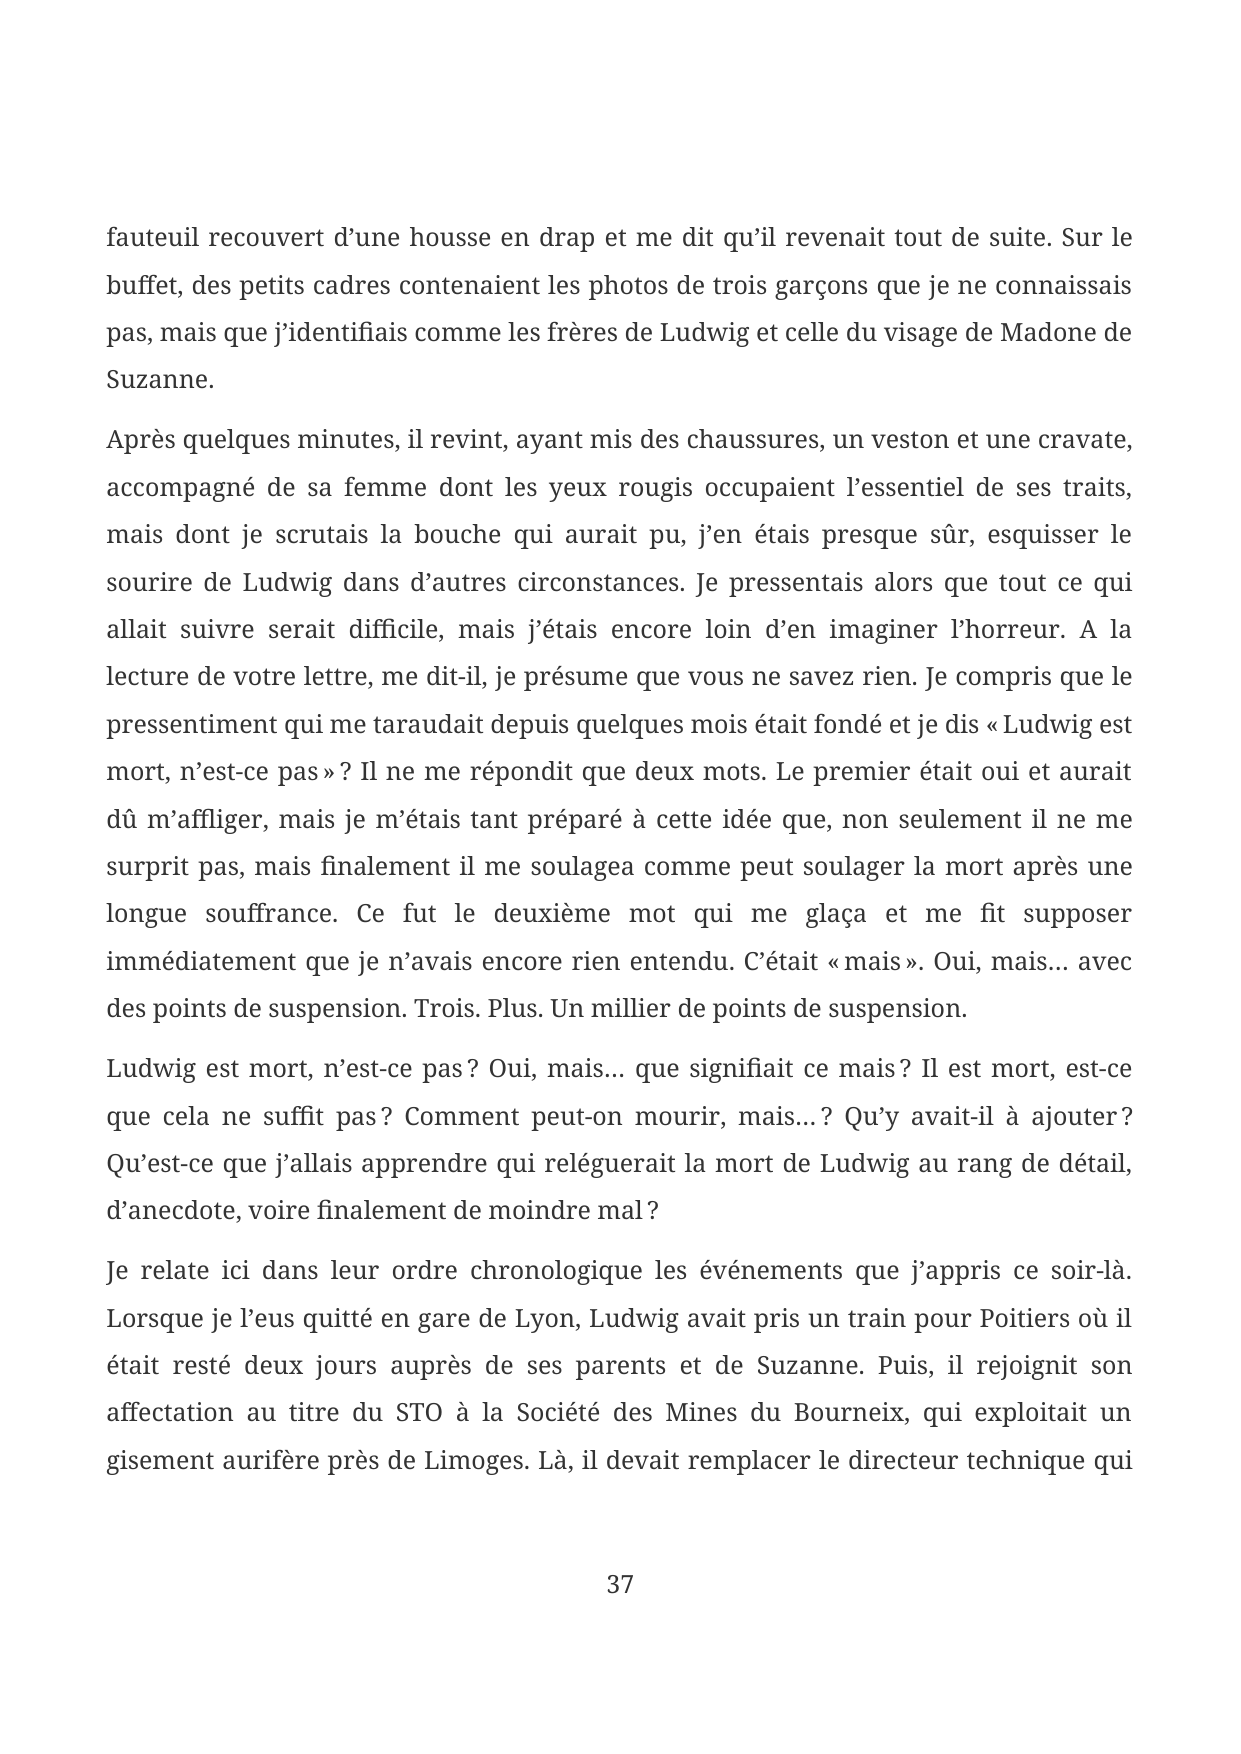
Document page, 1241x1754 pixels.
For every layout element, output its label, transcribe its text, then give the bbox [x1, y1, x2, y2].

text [106, 207, 1134, 396]
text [106, 1239, 1134, 1476]
text Après quelques minutes, il revint, ayant mis des chaussures, un veston et une cravate, accompagné de sa femme dont les yeux rougis occupaient l’essentiel de ses traits, mais dont je scrutais la bouche qui aurait pu, j’en étais presque sûr, esquisser le sourire de Ludwig dans d’autres circonstances. Je pressentais alors que tout ce qui allait suivre serait difficile, mais j’étais encore loin d’en imaginer l’horreur. A la lecture de votre lettre, me dit-il, je présume que vous ne savez rien. Je compris que le pressentiment qui me taraudait depuis quelques mois était fondé et je dis « Ludwig est mort, n’est-ce pas » ? Il ne me répondit que deux mots. Le premier était oui et aurait dû m’affliger, mais je m’étais tant préparé à cette idée que, non seulement il ne me surprit pas, mais finalement il me soulagea comme peut soulager la mort après une longue souffrance. Ce fut le deuxième mot qui me glaça et me fit supposer immédiatement que je n’avais encore rien entendu. C’était « mais ». Oui, mais… avec des points de suspension. Trois. Plus. Un millier de points de suspension. [106, 409, 1134, 1025]
text Ludwig est mort, n’est-ce pas ? Oui, mais… que signifiait ce mais ? Il est mort, est-ce que cela ne suffit pas ? Comment peut-on mourir, mais… ? Qu’y avait-il à ajouter ? Qu’est-ce que j’allais apprendre qui reléguerait la mort de Ludwig au rang de détail, d’anecdote, voire finalement de moindre mal ? [106, 1037, 1134, 1227]
